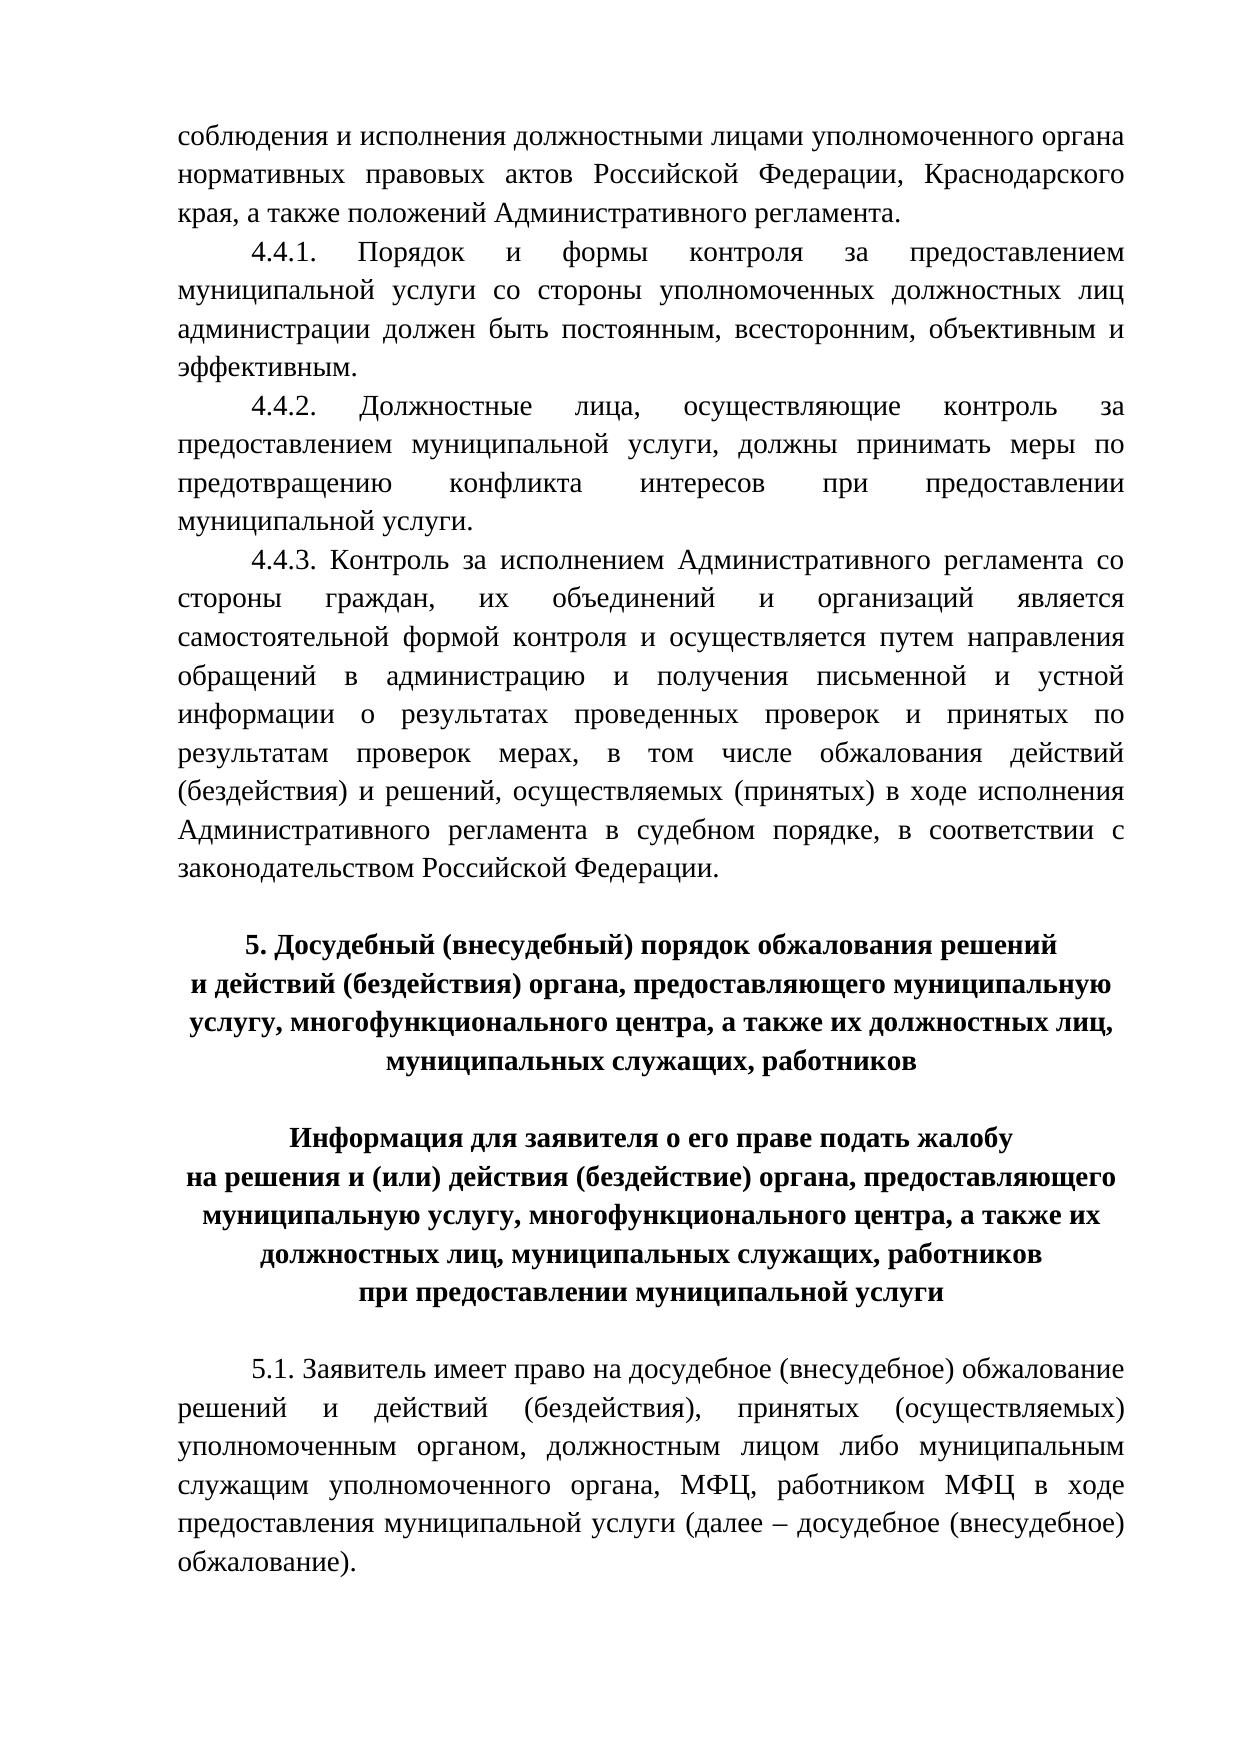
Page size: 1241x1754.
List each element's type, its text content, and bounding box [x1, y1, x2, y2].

text услугу, многофункционального центра, а также их должностных лиц, [177, 1004, 1125, 1038]
text муниципальных служащих, работников [177, 1043, 1125, 1077]
text 4.4.1. Порядок и формы контроля за предоставлением муниципальной услуги со стороны уполномоченных должностных лиц администрации должен быть постоянным, всесторонним, объективным и эффективным. [177, 234, 1125, 383]
text 4.4.3. Контроль за исполнением Административного регламента со стороны граждан, их объединений и организаций является самостоятельной формой контроля и осуществляется путем направления обращений в администрацию и получения письменной и устной информации о результатах проведенных проверок и принятых по результатам проверок мерах, в том числе обжалования действий (бездействия) и решений, осуществляемых (принятых) в ходе исполнения Административного регламента в судебном порядке, в соответствии с законодательством Российской Федерации. [177, 542, 1125, 884]
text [177, 118, 1125, 229]
text 5. Досудебный (внесудебный) порядок обжалования решений [177, 927, 1125, 961]
text на решения и (или) действия (бездействие) органа, предоставляющего [177, 1159, 1125, 1192]
text и действий (бездействия) органа, предоставляющего муниципальную [177, 966, 1125, 999]
text Информация для заявителя о его праве подать жалобу [177, 1120, 1125, 1154]
text должностных лиц, муниципальных служащих, работников [177, 1236, 1125, 1269]
text 4.4.2. Должностные лица, осуществляющие контроль за предоставлением муниципальной услуги, должны принимать меры по предотвращению конфликта интересов при предоставлении муниципальной услуги. [177, 388, 1125, 537]
text при предоставлении муниципальной услуги [177, 1274, 1125, 1308]
text муниципальную услугу, многофункционального центра, а также их [177, 1197, 1125, 1231]
text 5.1. Заявитель имеет право на досудебное (внесудебное) обжалование решений и действий (бездействия), принятых (осуществляемых) уполномоченным органом, должностным лицом либо муниципальным служащим уполномоченного органа, МФЦ, работником МФЦ в ходе предоставления муниципальной услуги (далее – досудебное (внесудебное) обжалование). [177, 1351, 1125, 1578]
